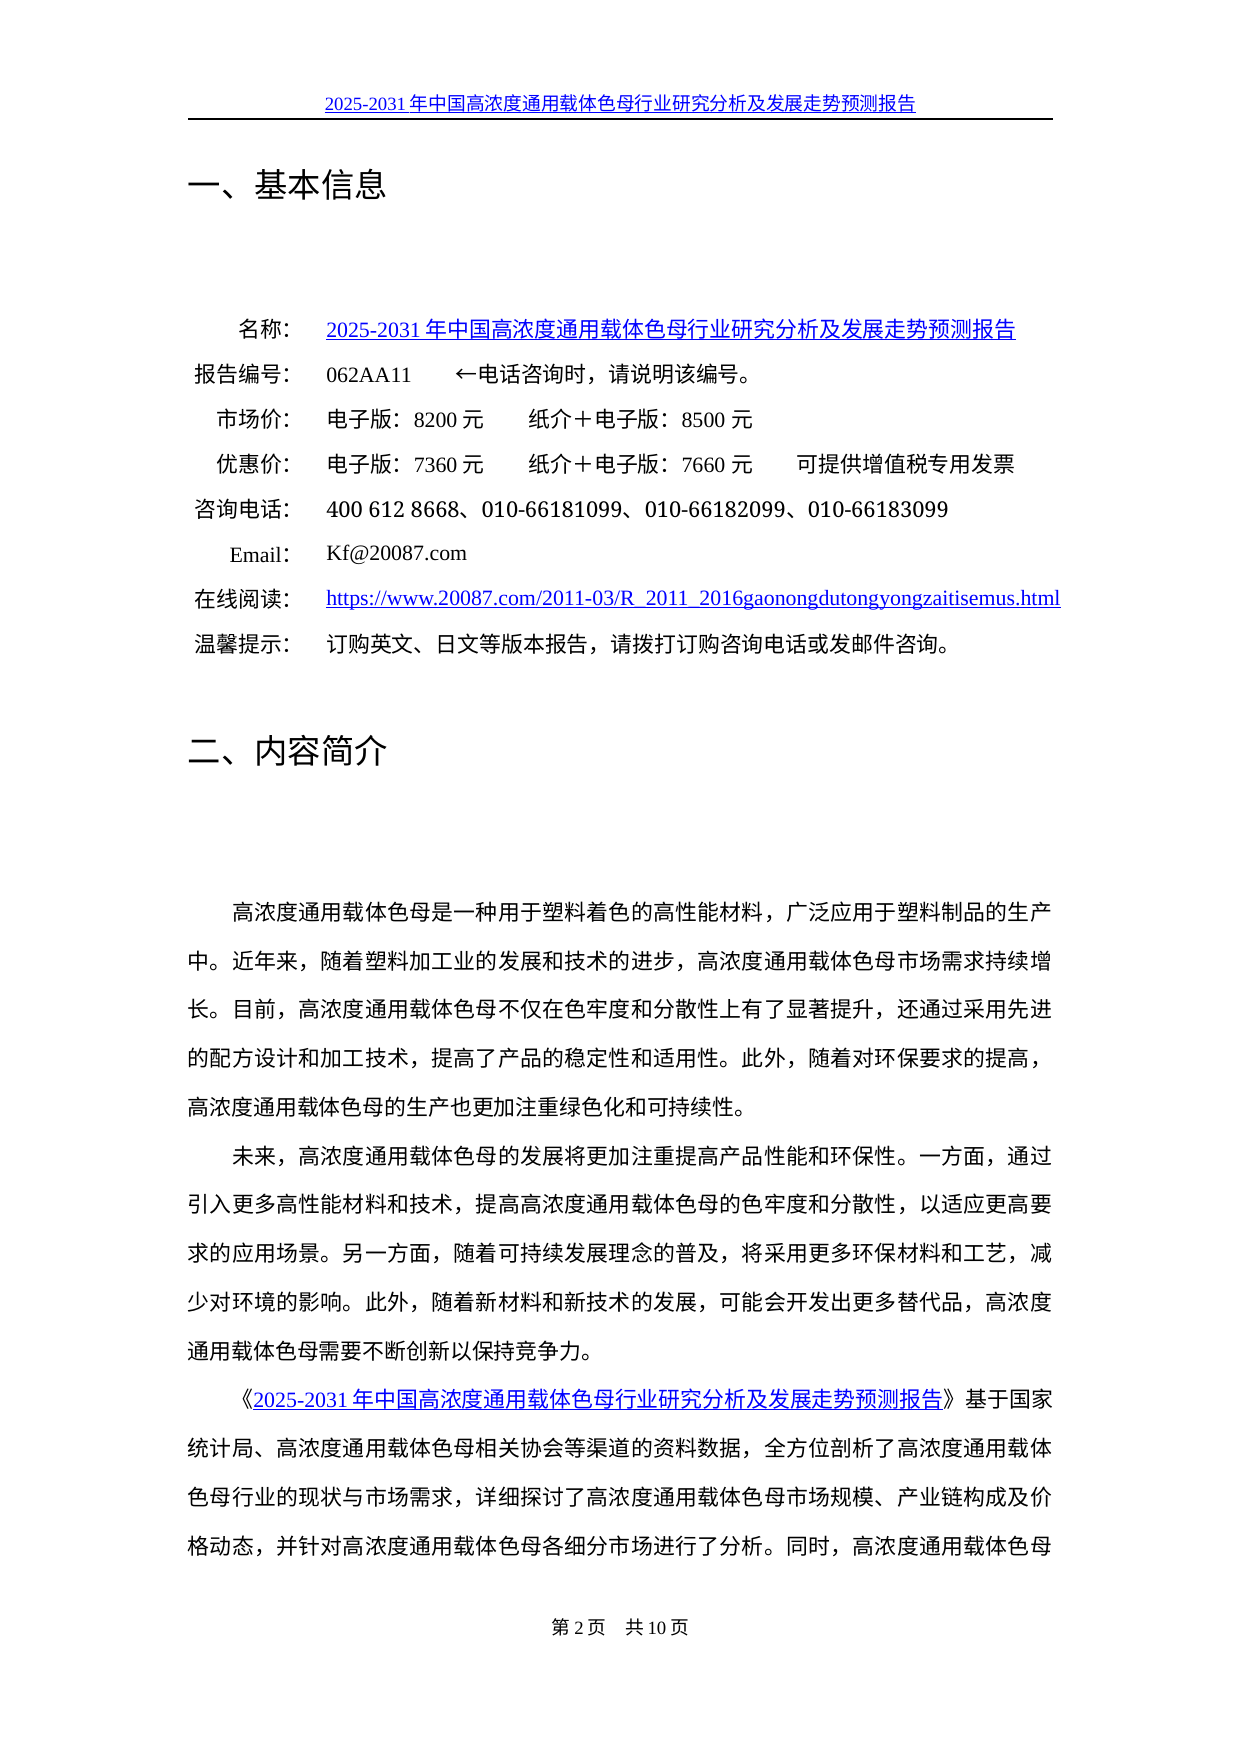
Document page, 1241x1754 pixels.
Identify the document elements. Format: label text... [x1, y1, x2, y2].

table_cell 咨询电话： [167, 492, 315, 537]
table_cell Kf@20087.com [315, 537, 1073, 582]
table_cell [315, 582, 1073, 627]
table_cell 优惠价： [167, 447, 315, 492]
table_cell 报告编号： [167, 357, 315, 402]
table_cell 062AA11 ←电话咨询时，请说明该编号。 [315, 357, 1073, 402]
table_cell 电子版：8200 元 纸介＋电子版：8500 元 [315, 402, 1073, 447]
table_cell 在线阅读： [167, 582, 315, 627]
table_cell 市场价： [167, 402, 315, 447]
table_cell 订购英文、日文等版本报告，请拨打订购咨询电话或发邮件咨询。 [315, 627, 1073, 672]
title 一、基本信息 [187, 150, 1053, 215]
table_header 名称： [167, 312, 315, 357]
title 二、内容简介 [187, 717, 1053, 782]
table_cell 电子版：7360 元 纸介＋电子版：7660 元 可提供增值税专用发票 [315, 447, 1073, 492]
table_cell Email： [167, 537, 315, 582]
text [187, 894, 1053, 1561]
table_cell 温馨提示： [167, 627, 315, 672]
table_cell 400 612 8668、010-66181099、010-66182099、010-66183099 [315, 492, 1073, 537]
table_header 2025-2031年中国高浓度通用载体色母行业研究分析及发展走势预测报告 [315, 312, 1073, 357]
